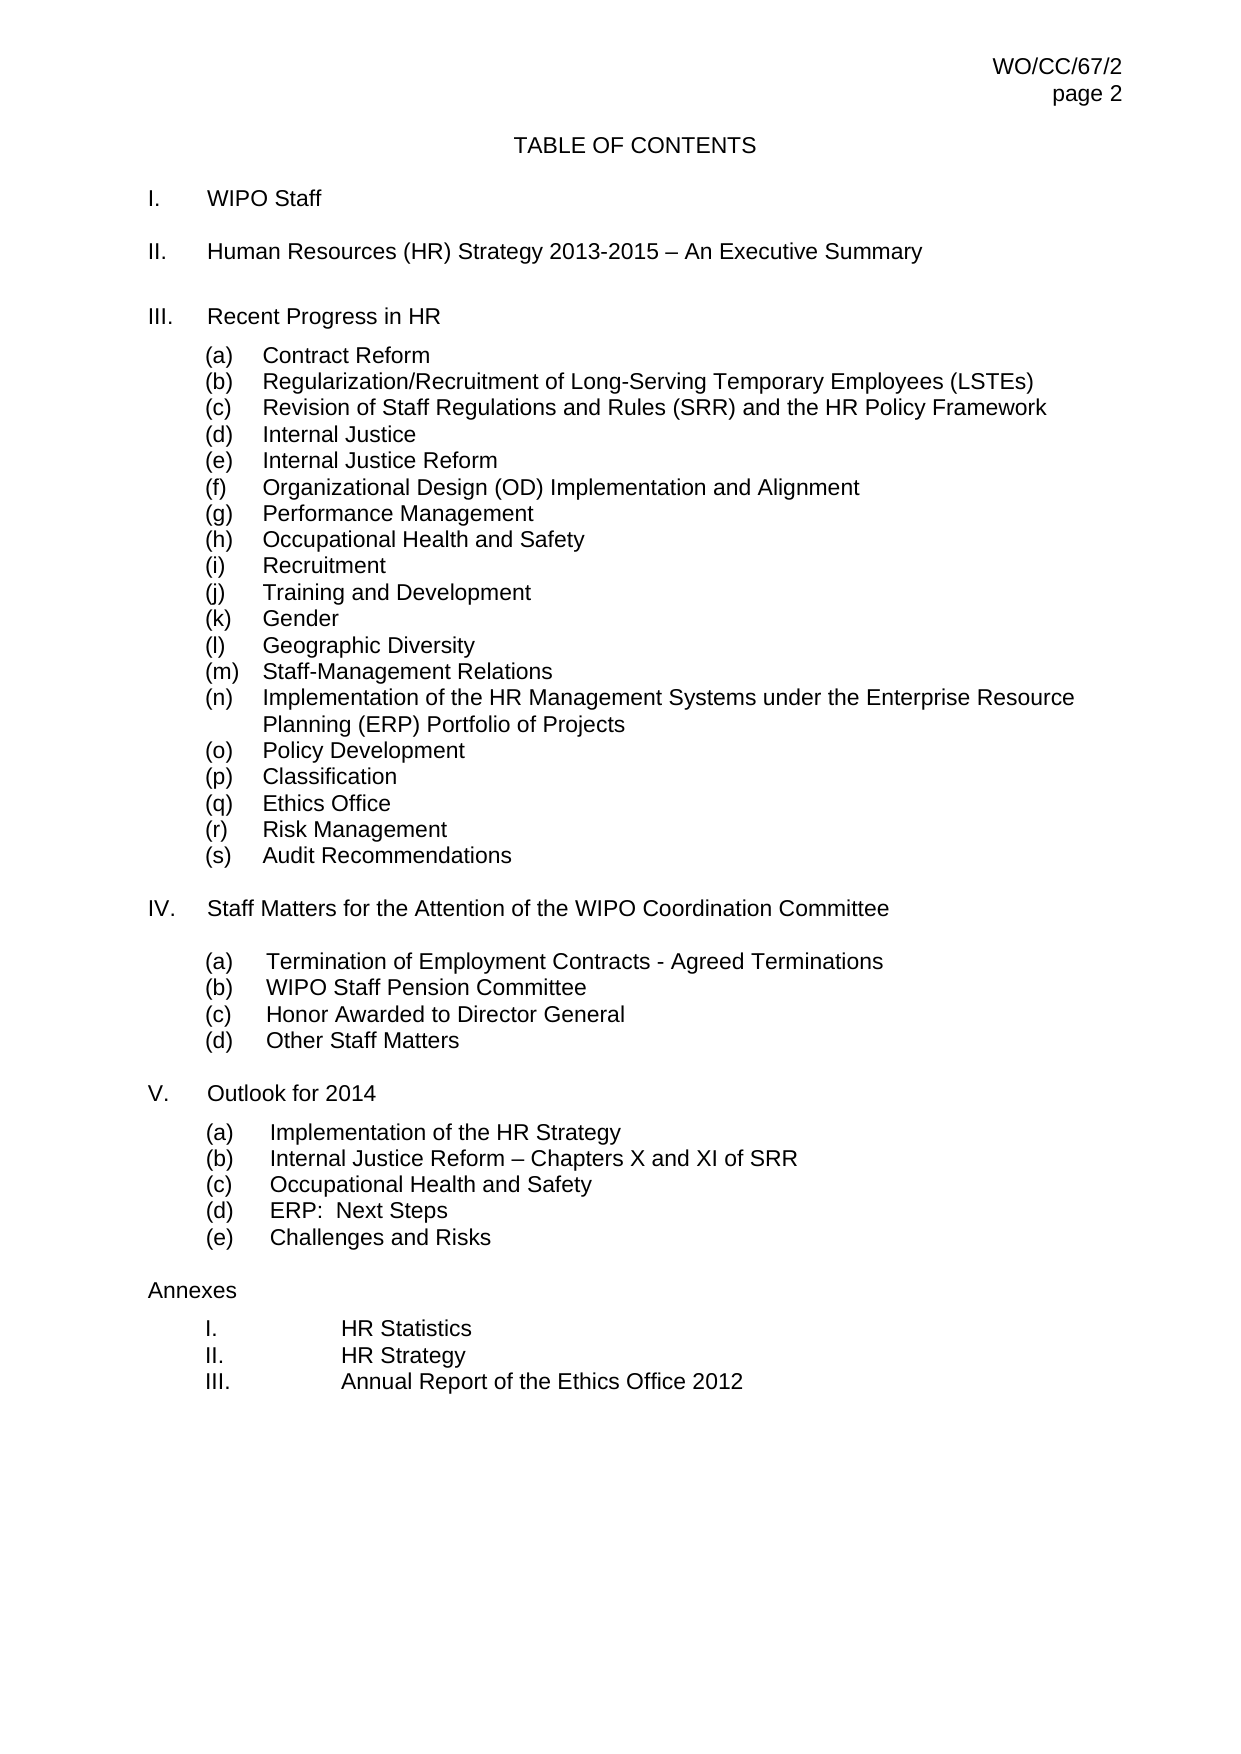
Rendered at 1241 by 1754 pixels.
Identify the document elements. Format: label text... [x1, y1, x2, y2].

text IV. Staff Matters for the Attention of the WIPO Coordination Committee [148, 895, 1122, 921]
list Implementation of the HR Management Systems under the Resource Planning (ERP) Portfolio of Projects [205, 684, 1122, 737]
list Internal Justice Reform [205, 447, 1122, 473]
list ERP: Next Steps [206, 1197, 1122, 1224]
list Occupational Health and Safety [206, 1171, 1122, 1197]
list Regularization/Recruitment of Long-Serving Temporary Employees (LSTEs) [205, 368, 1122, 394]
text (a) Termination of Employment Contracts - Agreed Terminations [205, 948, 1122, 974]
list Annual Report of the Ethics Office 2012 [205, 1368, 1122, 1394]
list Risk Management [205, 816, 1122, 842]
text I. WIPO Staff [148, 185, 1122, 211]
list Audit Recommendations [205, 842, 1122, 869]
list Staff-Management Relations [205, 658, 1122, 684]
list Revision of Staff Regulations and Rules (SRR) and the HR Policy Framework [205, 394, 1122, 421]
text TABLE OF CONTENTS [148, 132, 1122, 158]
list Organizational Design (OD) Implementation and Alignment [205, 473, 1122, 500]
list Geographic Diversity [205, 632, 1122, 658]
list Implementation of the HR Strategy [206, 1118, 1122, 1145]
list HR Strategy [205, 1342, 1122, 1368]
list Training and Development [205, 579, 1122, 605]
list Ethics Office [205, 790, 1122, 816]
list Policy Development [205, 737, 1122, 763]
text (c) Honor Awarded to Director General [205, 1001, 1122, 1027]
text Annexes [148, 1277, 1122, 1303]
text III. Recent Progress in HR [148, 303, 1122, 329]
list Occupational Health and Safety [205, 526, 1122, 552]
list Classification [205, 763, 1122, 790]
list Challenges and Risks [206, 1224, 1122, 1250]
list HR Statistics [205, 1315, 1122, 1342]
text (b) WIPO Staff Pension Committee [205, 974, 1122, 1001]
list Performance Management [205, 500, 1122, 526]
text V. Outlook for 2014 [148, 1079, 1122, 1106]
text II. Human Resources (HR) Strategy 2013-2015 – An Executive Summary [148, 238, 1122, 264]
text (d) Other Staff Matters [205, 1027, 1122, 1053]
list Contract Reform [205, 342, 1122, 368]
list Gender [205, 605, 1122, 632]
list Internal Justice [205, 421, 1122, 447]
list Internal Justice Reform – Chapters X and XI of SRR [206, 1145, 1122, 1171]
list Recruitment [205, 552, 1122, 579]
